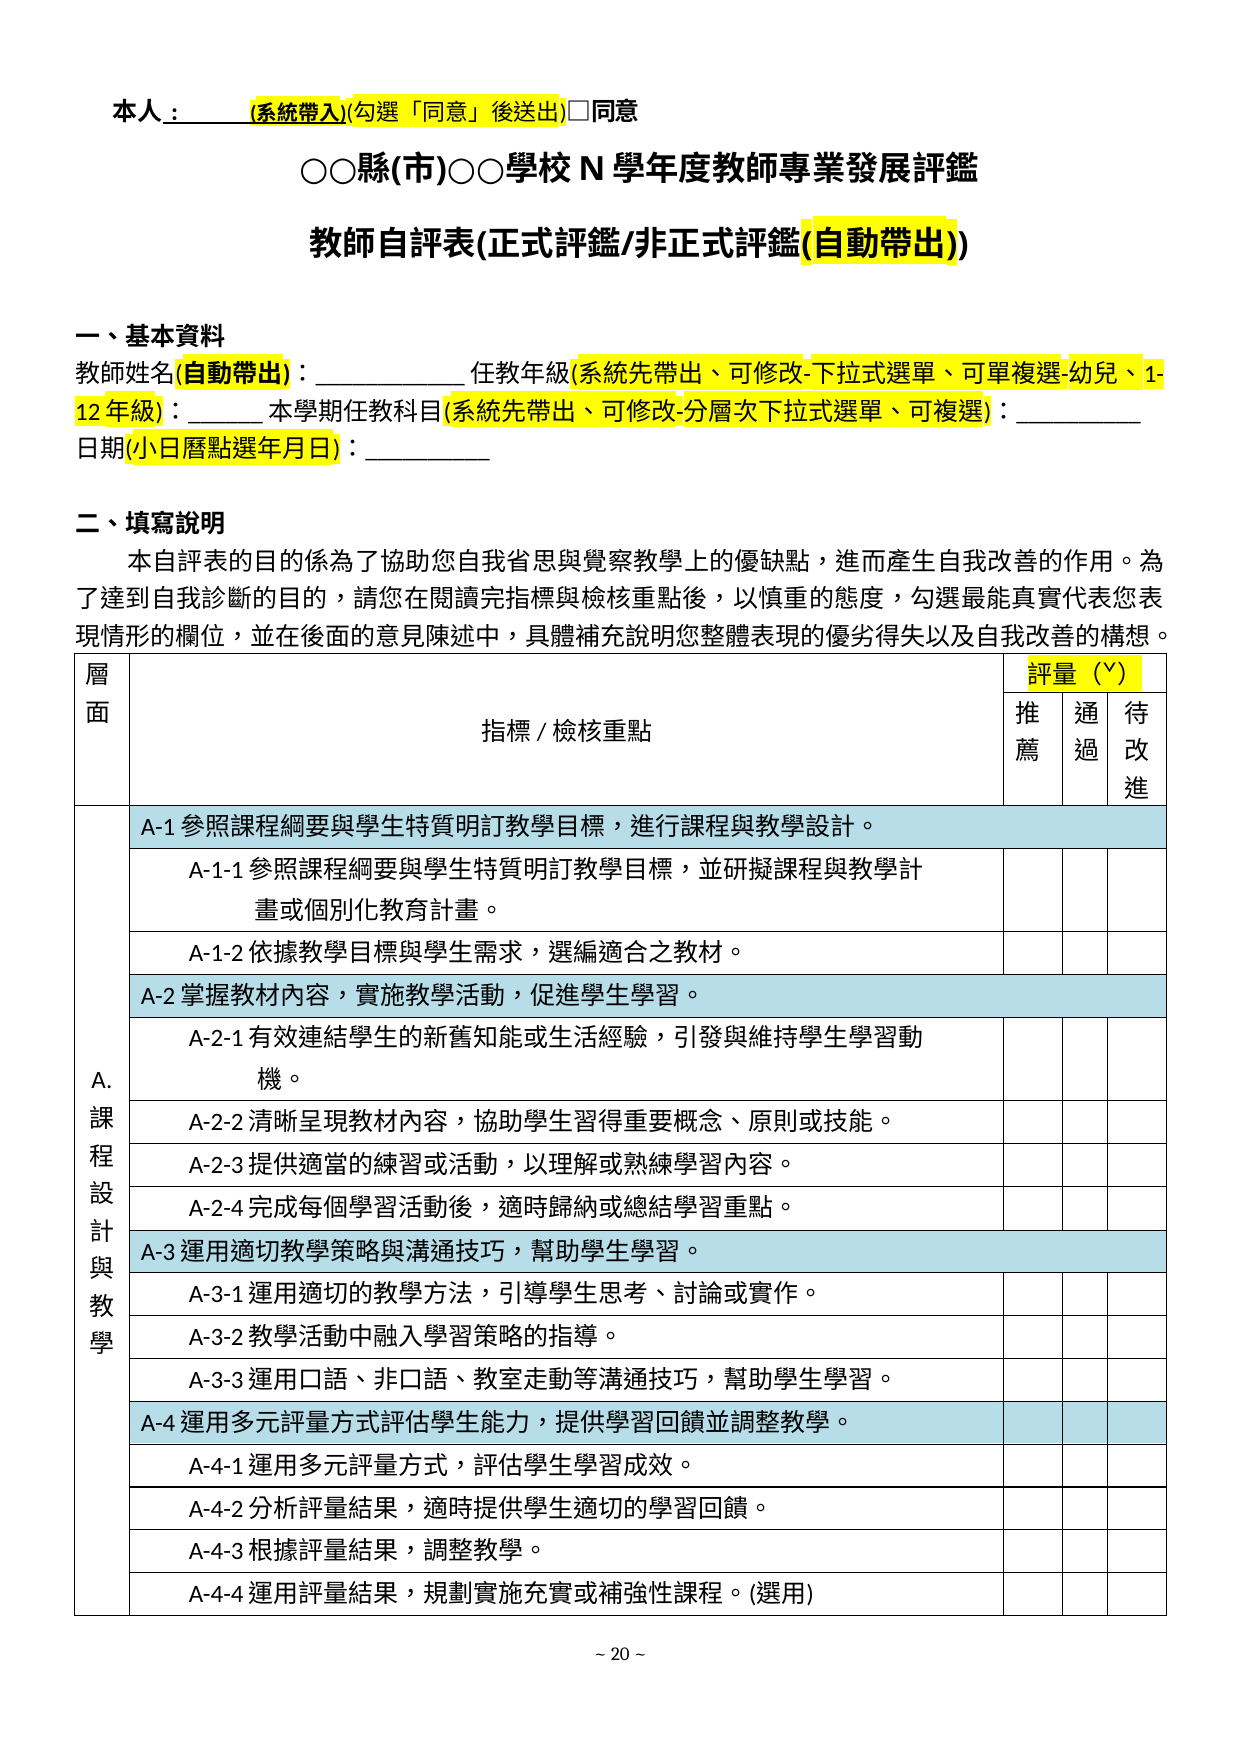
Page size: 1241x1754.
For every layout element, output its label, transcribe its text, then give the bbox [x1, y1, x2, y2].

table_cell [1004, 1402, 1062, 1443]
table_cell [1063, 849, 1107, 931]
table_cell [1108, 1101, 1166, 1143]
table_cell [1004, 1144, 1062, 1186]
table_cell [1063, 1144, 1107, 1186]
text 本自評表的目的係為了協助您自我省思與覺察教學上的優缺點，進而產生自我改善的作用。為了達到自我診斷的目的，請您在閱讀完指標與檢核重點後，以慎重的態度，勾選最能真實代表您表現情形的欄位，並在後面的意見陳述中，具體補充說明您整體表現的優劣得失以及自我改善的構想。 [75, 541, 1165, 653]
table_cell A-1參照課程綱要與學生特質明訂教學目標，進行課程與教學設計。 [130, 806, 1166, 848]
table_cell [1108, 1445, 1166, 1486]
table_cell [1004, 1316, 1062, 1358]
table_cell A-4-1運用多元評量方式，評估學生學習成效。 [130, 1445, 1003, 1486]
table_cell A-2-3提供適當的練習或活動，以理解或熟練學習內容。 [130, 1144, 1003, 1186]
table_header 層面 [75, 654, 129, 805]
table_cell [1108, 1018, 1166, 1100]
table_cell 通過 [1063, 693, 1107, 805]
table_cell [1108, 1402, 1166, 1443]
table_cell [1004, 1018, 1062, 1100]
table_cell [1063, 1445, 1107, 1486]
table_cell [1063, 1530, 1107, 1572]
table_cell A-4-4運用評量結果，規劃實施充實或補強性課程。(選用) [130, 1573, 1003, 1615]
table_cell A-2-2清晰呈現教材內容，協助學生習得重要概念、原則或技能。 [130, 1101, 1003, 1143]
text 二、填寫說明 [75, 503, 1165, 541]
table_cell A-4-3根據評量結果，調整教學。 [130, 1530, 1003, 1572]
table_header 評量（ˇ） [1004, 654, 1166, 692]
text 日期(小日曆點選年月日)：__________ [75, 428, 1165, 466]
table_cell [1108, 1273, 1166, 1315]
table_cell [1063, 1101, 1107, 1143]
text 本人﹕ (系統帶入)(勾選「同意」後送出)□同意 [112, 91, 1165, 128]
table_header 指標 / 檢核重點 [130, 654, 1003, 805]
table_cell [1004, 932, 1062, 974]
table_cell [1063, 1187, 1107, 1229]
table_cell A-1-1參照課程綱要與學生特質明訂教學目標，並研擬課程與教學計 畫或個別化教育計畫。 [130, 849, 1003, 931]
table_cell [1063, 932, 1107, 974]
text 教師姓名(自動帶出)：____________ 任教年級(系統先帶出、可修改-下拉式選單、可單複選-幼兒、1-12年級)：______ 本學期任教科目(系統先帶出、可修改-分層次下拉式選單、可複選)：__________ [75, 353, 1165, 428]
table_cell [1108, 1316, 1166, 1358]
table_cell A-3-1運用適切的教學方法，引導學生思考、討論或實作。 [130, 1273, 1003, 1315]
table_cell A-3-2教學活動中融入學習策略的指導。 [130, 1316, 1003, 1358]
text ○○縣(市)○○學校N學年度教師專業發展評鑑 [112, 128, 1165, 203]
table_cell [1108, 1187, 1166, 1229]
table_cell [1004, 1359, 1062, 1401]
table_cell A-2-4完成每個學習活動後，適時歸納或總結學習重點。 [130, 1187, 1003, 1229]
table_cell A-2-1有效連結學生的新舊知能或生活經驗，引發與維持學生學習動 機。 [130, 1018, 1003, 1100]
table_cell A-3運用適切教學策略與溝通技巧，幫助學生學習。 [130, 1231, 1166, 1272]
table_cell [1108, 1359, 1166, 1401]
table_cell [1063, 1359, 1107, 1401]
table_cell A-1-2依據教學目標與學生需求，選編適合之教材。 [130, 932, 1003, 974]
table_cell [1063, 1402, 1107, 1443]
text 一、基本資料 [75, 316, 1165, 353]
table_cell 推薦 [1004, 693, 1062, 805]
table_cell [1108, 1530, 1166, 1572]
table_cell [1004, 1187, 1062, 1229]
table_cell 待改進 [1108, 693, 1166, 805]
table_cell [1063, 1316, 1107, 1358]
table_cell [1004, 1101, 1062, 1143]
table_cell [1004, 1445, 1062, 1486]
table_cell [1108, 1573, 1166, 1615]
table_cell [1004, 1530, 1062, 1572]
table_cell [1004, 1273, 1062, 1315]
text 教師自評表(正式評鑑/非正式評鑑(自動帶出)) [112, 203, 1165, 278]
table_cell [1004, 849, 1062, 931]
table_cell A. 課 程 設 計 與 教 學 [75, 806, 129, 1615]
table_cell [1004, 1573, 1062, 1615]
table_cell [1108, 932, 1166, 974]
table_cell A-2掌握教材內容，實施教學活動，促進學生學習。 [130, 975, 1166, 1017]
table_cell A-3-3運用口語、非口語、教室走動等溝通技巧，幫助學生學習。 [130, 1359, 1003, 1401]
table_cell [1108, 1488, 1166, 1529]
table_cell [1108, 1144, 1166, 1186]
table_cell A-4-2分析評量結果，適時提供學生適切的學習回饋。 [130, 1488, 1003, 1529]
table_cell A-4運用多元評量方式評估學生能力，提供學習回饋並調整教學。 [130, 1402, 1003, 1443]
table_cell [1108, 849, 1166, 931]
table_cell [1063, 1573, 1107, 1615]
table_cell [1063, 1273, 1107, 1315]
table_cell [1004, 1488, 1062, 1529]
table_cell [1063, 1488, 1107, 1529]
table_cell [1063, 1018, 1107, 1100]
